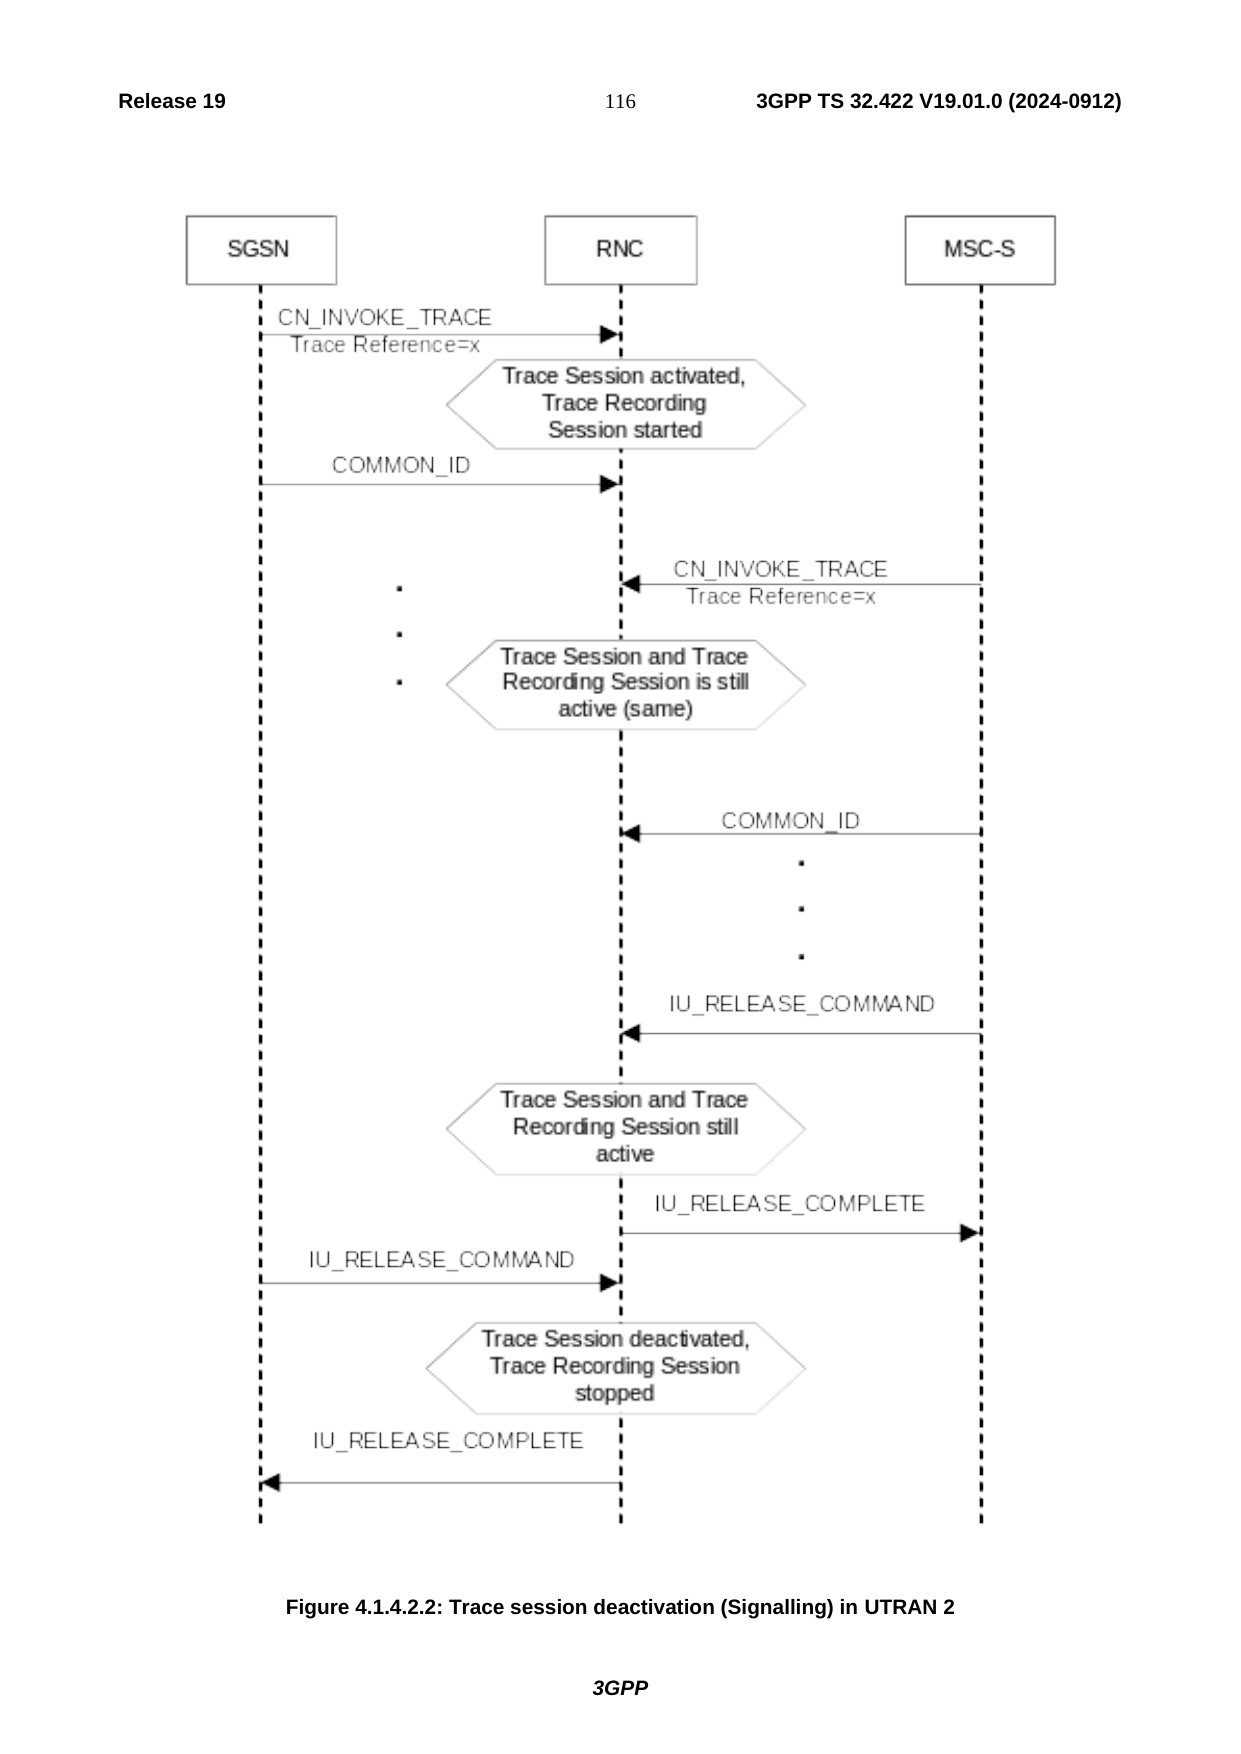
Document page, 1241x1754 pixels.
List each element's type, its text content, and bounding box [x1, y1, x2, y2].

text Figure 4.1.4.2.2: Trace session deactivation (Signalling) in UTRAN 2 [118, 1595, 1122, 1619]
